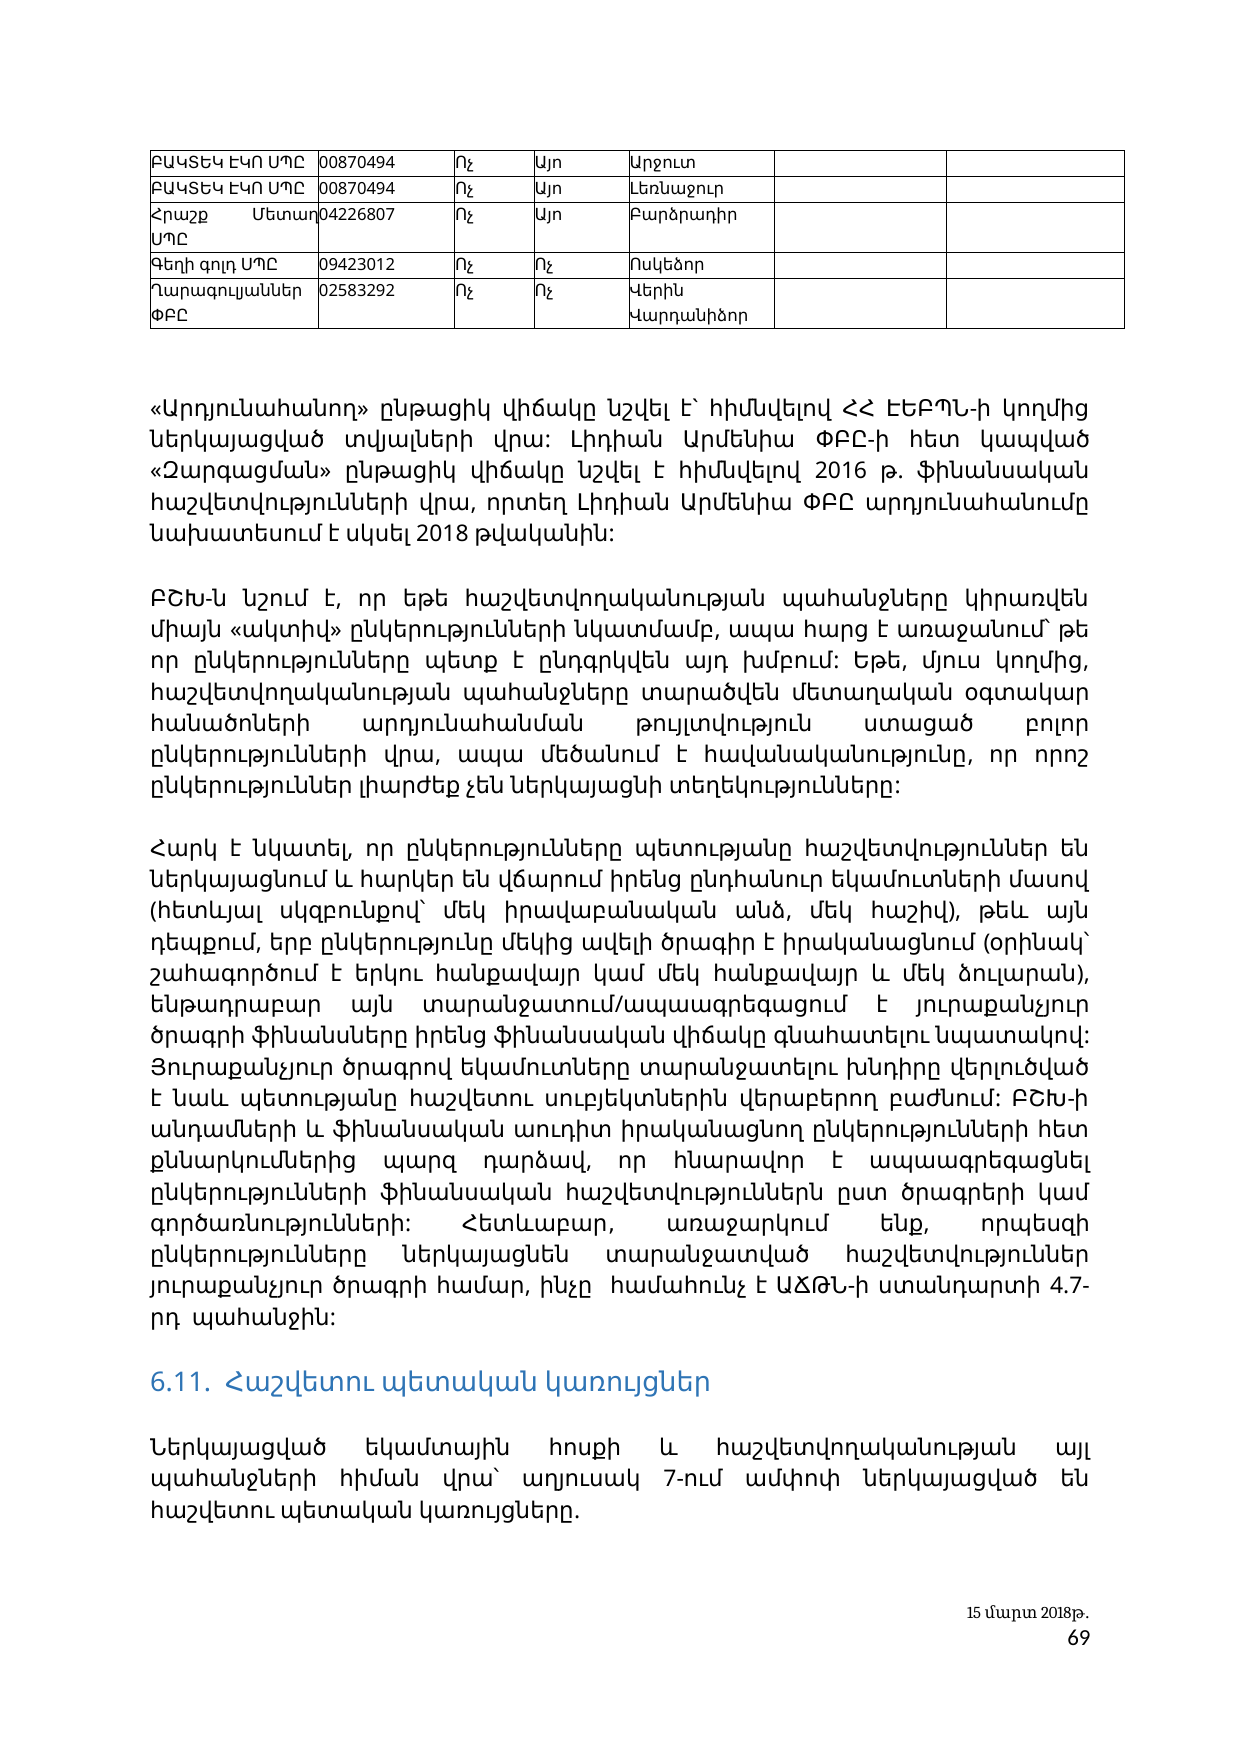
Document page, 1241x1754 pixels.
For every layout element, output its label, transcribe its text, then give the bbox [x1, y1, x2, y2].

table_cell ԲԱԿՏԵԿ ԷԿՈ ՍՊԸ [151, 177, 318, 202]
text ԲՇԽ-ն նշում է, որ եթե հաշվետվողականության պահանջները կիրառվեն միայն «ակտիվ» ընկերությունների նկատմամբ, ապա հարց է առաջանում՝ թե որ ընկերությունները պետք է ընդգրկվեն այդ խմբում: Եթե, մյուս կողմից, հաշվետվողականության պահանջները տարածվեն մետաղական օգտակար հանածոների արդյունահանման թույլտվություն ստացած բոլոր ընկերությունների վրա, ապա մեծանում է հավանականությունը, որ որոշ ընկերություններ լիարժեք չեն ներկայացնի տեղեկությունները: [150, 582, 1090, 800]
table_cell Ոչ [455, 203, 534, 252]
table_cell Գեղի գոլդ ՍՊԸ [151, 253, 318, 278]
table_cell [947, 279, 1124, 328]
table_cell 00870494 [319, 177, 454, 202]
table_cell Արջուտ [630, 151, 774, 176]
subtitle Հաշվետու պետական կառույցներ [150, 1363, 1090, 1400]
table_cell [775, 203, 946, 252]
table_cell Այո [535, 177, 629, 202]
table_cell Ոսկեձոր [630, 253, 774, 278]
table_cell 09423012 [319, 253, 454, 278]
table_cell Ոչ [455, 151, 534, 176]
table_cell ԲԱԿՏԵԿ ԷԿՈ ՍՊԸ [151, 151, 318, 176]
table_cell [775, 151, 946, 176]
table_cell Այո [535, 203, 629, 252]
table_cell [947, 203, 1124, 252]
table_cell [947, 253, 1124, 278]
table_cell Ոչ [535, 253, 629, 278]
table_cell 02583292 [319, 279, 454, 328]
table_cell 00870494 [319, 151, 454, 176]
table_cell [947, 151, 1124, 176]
table_cell Վերին Վարդանիձոր [630, 279, 774, 328]
table_cell [775, 177, 946, 202]
table_cell Ոչ [455, 177, 534, 202]
table_cell Հրաշք Մետաղ ՍՊԸ [151, 203, 318, 252]
table_cell Բարձրադիր [630, 203, 774, 252]
table_cell [775, 279, 946, 328]
table_cell [947, 177, 1124, 202]
text Ներկայացված եկամտային հոսքի և հաշվետվողականության այլ պահանջների հիման վրա՝ աղյուսակ 7-ում ամփոփ ներկայացված են հաշվետու պետական կառույցները. [150, 1431, 1090, 1525]
table_cell 04226807 [319, 203, 454, 252]
table_cell Լեռնաջուր [630, 177, 774, 202]
table_cell Այո [535, 151, 629, 176]
table_cell Ոչ [455, 253, 534, 278]
text Հարկ է նկատել, որ ընկերությունները պետությանը հաշվետվություններ են ներկայացնում և հարկեր են վճարում իրենց ընդհանուր եկամուտների մասով (հետևյալ սկզբունքով՝ մեկ իրավաբանական անձ, մեկ հաշիվ), թեև այն դեպքում, երբ ընկերությունը մեկից ավելի ծրագիր է իրականացնում (օրինակ՝ շահագործում է երկու հանքավայր կամ մեկ հանքավայր և մեկ ձուլարան), ենթադրաբար այն տարանջատում/ապաագրեգացում է յուրաքանչյուր ծրագրի ֆինանսները իրենց ֆինանսական վիճակը գնահատելու նպատակով: Յուրաքանչյուր ծրագրով եկամուտները տարանջատելու խնդիրը վերլուծված է նաև պետությանը հաշվետու սուբյեկտներին վերաբերող բաժնում: ԲՇԽ-ի անդամների և ֆինանսական աուդիտ իրականացնող ընկերությունների հետ քննարկումներից պարզ դարձավ, որ հնարավոր է ապաագրեգացնել ընկերությունների ֆինանսական հաշվետվություններն ըստ ծրագրերի կամ գործառնությունների: Հետևաբար, առաջարկում ենք, որպեսզի ընկերությունները ներկայացնեն տարանջատված հաշվետվություններ յուրաքանչյուր ծրագրի համար, ինչը համահունչ է ԱՃԹՆ-ի ստանդարտի 4.7-րդ պահանջին: [150, 832, 1090, 1332]
table_cell Ոչ [535, 279, 629, 328]
text «Արդյունահանող» ընթացիկ վիճակը նշվել է` հիմնվելով ՀՀ ԷԵԲՊՆ-ի կողմից ներկայացված տվյալների վրա: Լիդիան Արմենիա ՓԲԸ-ի հետ կապված «Զարգացման» ընթացիկ վիճակը նշվել է հիմնվելով 2016 թ. ֆինանսական հաշվետվությունների վրա, որտեղ Լիդիան Արմենիա ՓԲԸ արդյունահանումը նախատեսում է սկսել 2018 թվականին: [150, 392, 1090, 548]
table_cell [775, 253, 946, 278]
table_cell Ղարագուլյաններ ՓԲԸ [151, 279, 318, 328]
table_cell Ոչ [455, 279, 534, 328]
